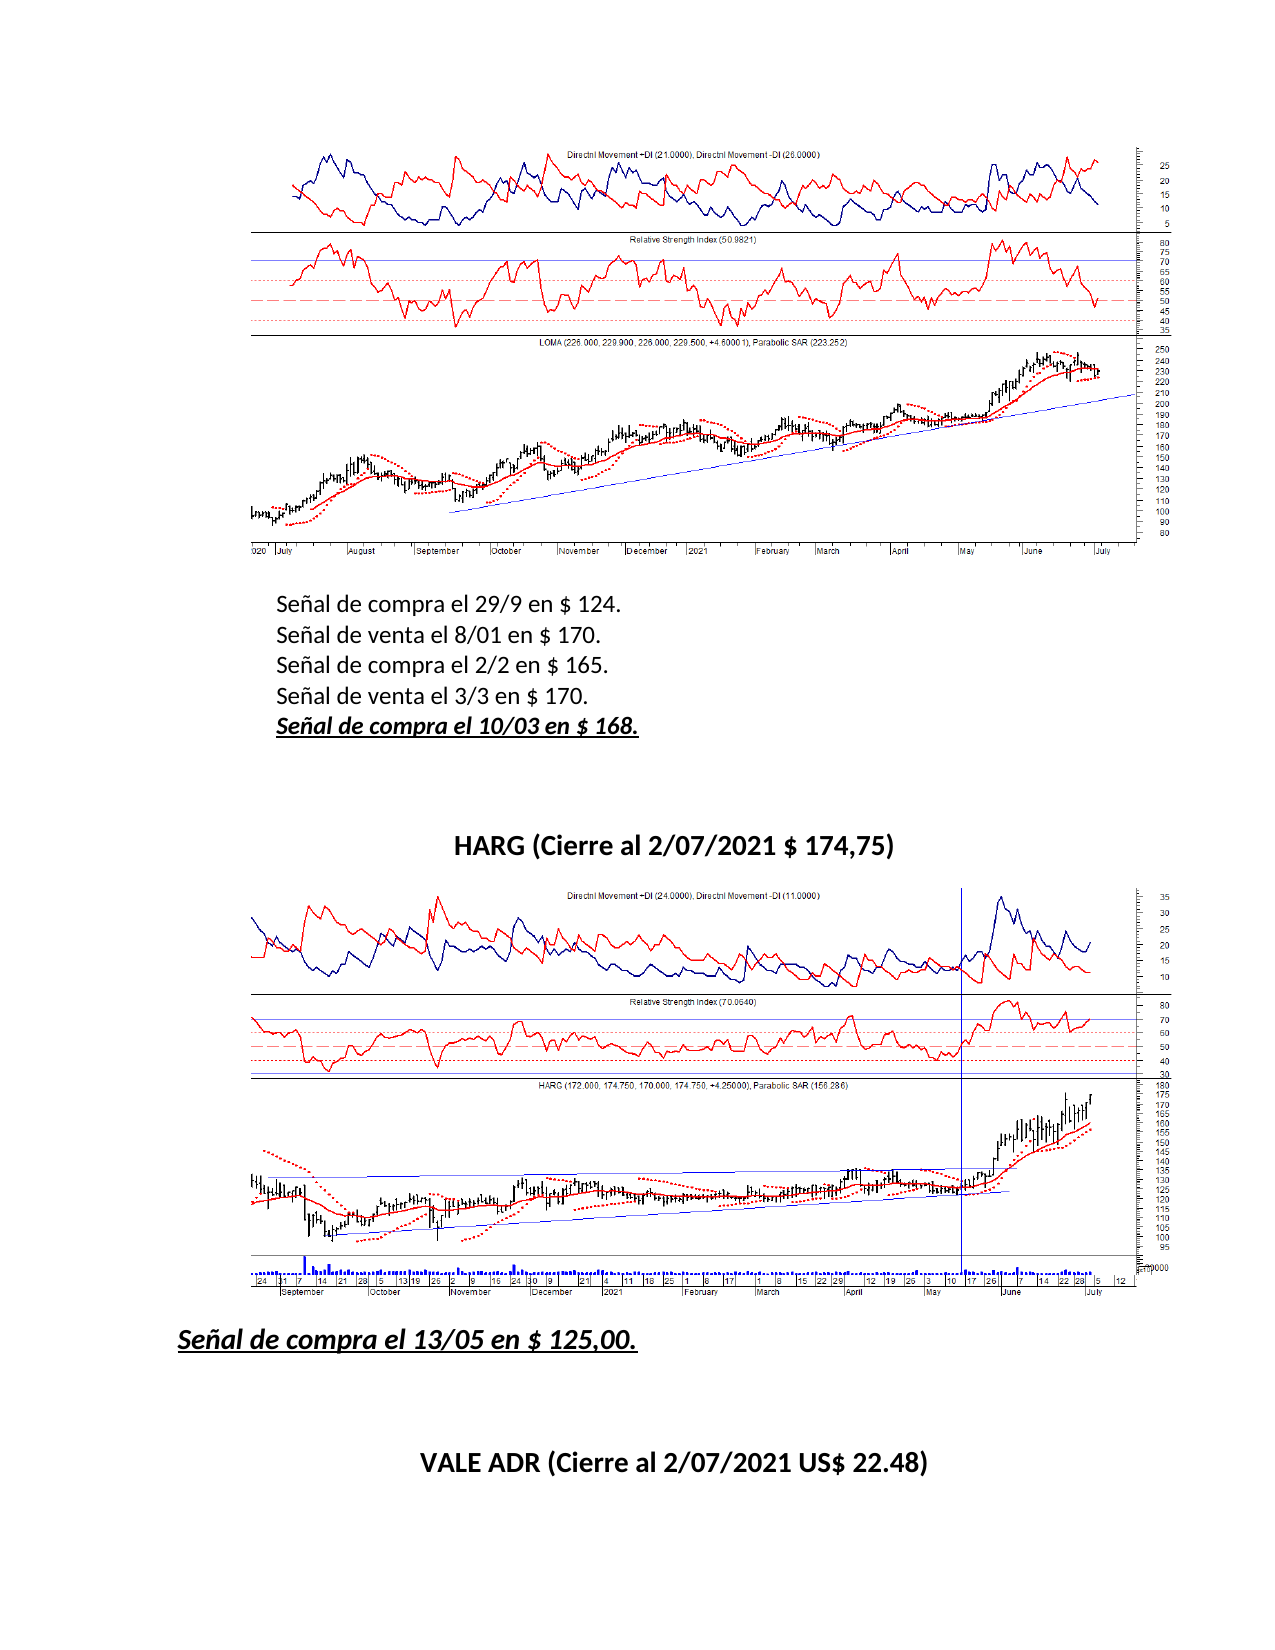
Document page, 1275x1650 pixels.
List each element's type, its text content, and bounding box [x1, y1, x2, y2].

text VALE ADR (Cierre al 2/07/2021 US$ 22.48) [177, 1444, 1098, 1480]
picture [251, 147, 1172, 555]
text HARG (Cierre al 2/07/2021 $ 174,75) [177, 827, 1098, 863]
text Señal de compra el 13/05 en $ 125,00. [177, 1321, 1098, 1357]
picture [251, 888, 1172, 1296]
